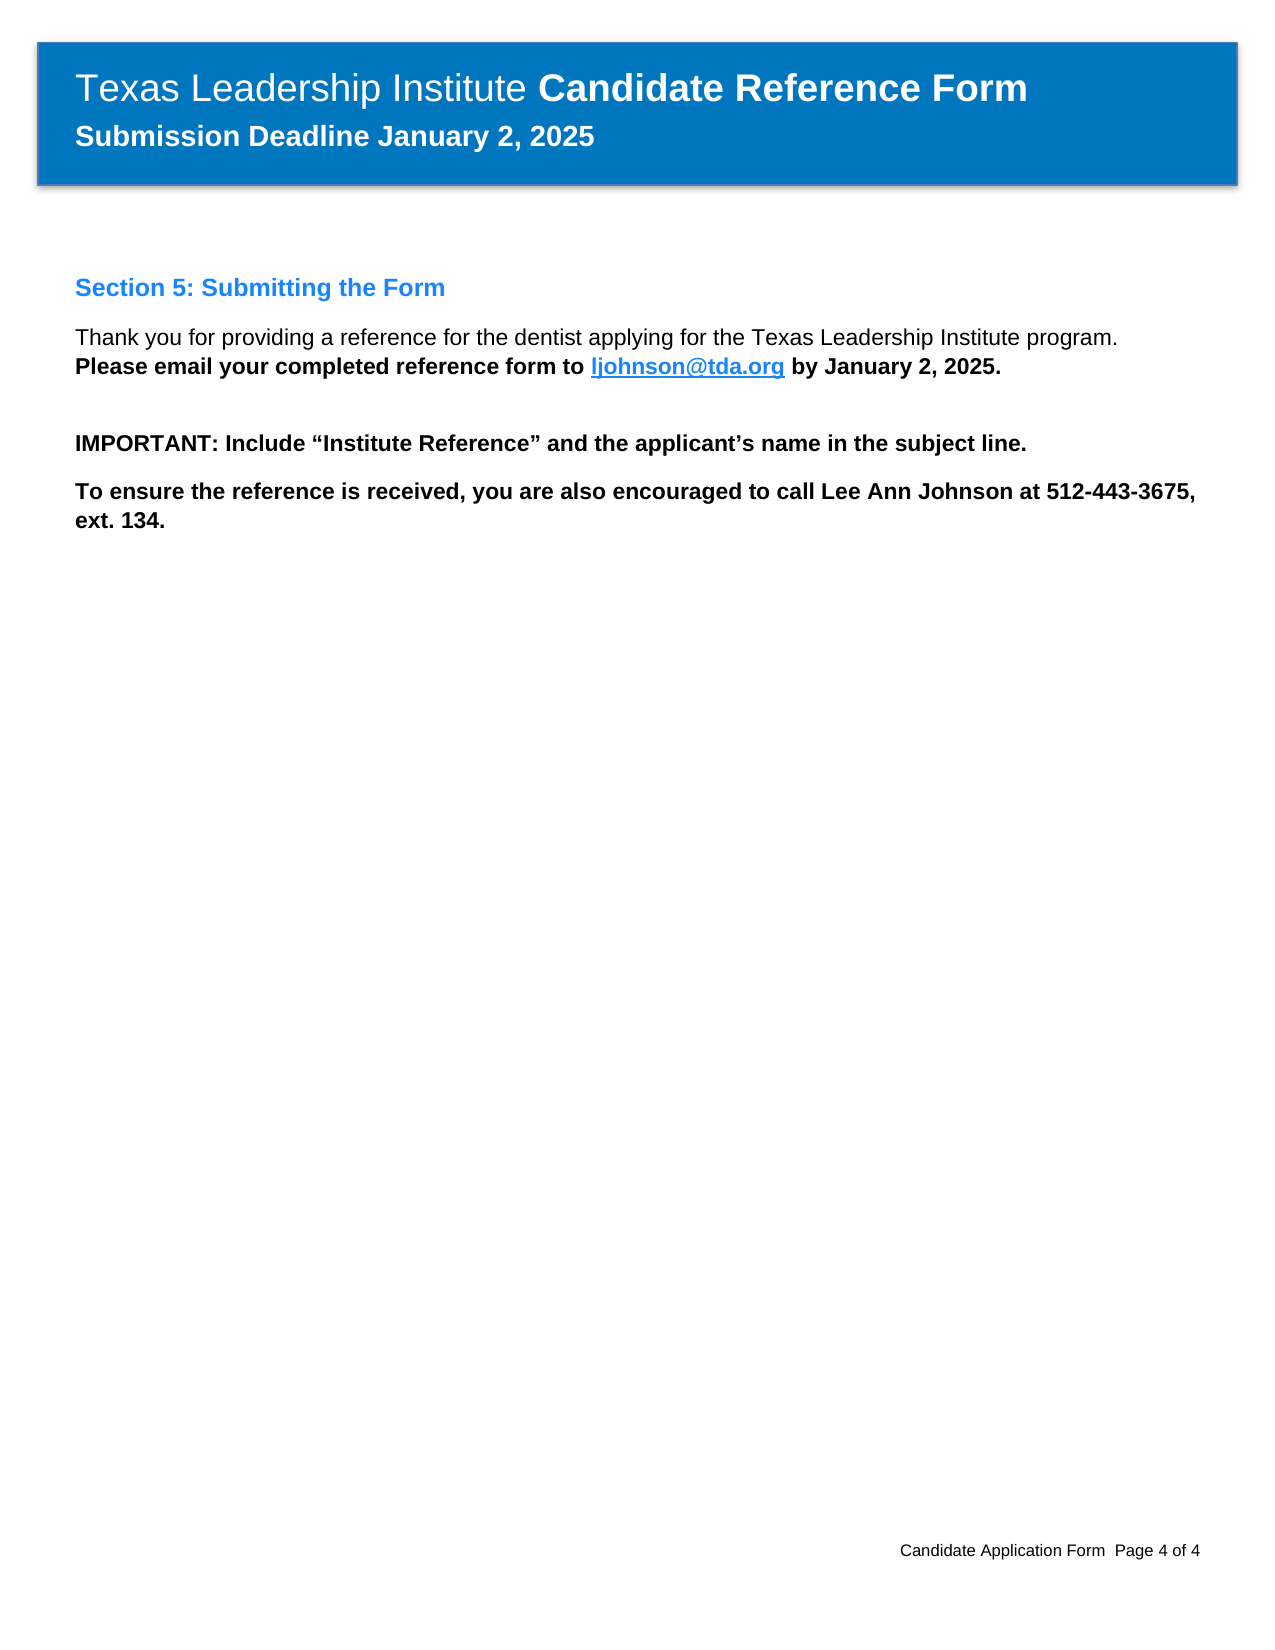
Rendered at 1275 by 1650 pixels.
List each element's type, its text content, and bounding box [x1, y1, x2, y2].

text Thank you for providing a reference for the dentist applying for the Texas Leadership Institute program. Please email your completed reference form to ljohnson@tda.org by January 2, 2025. [75, 321, 1200, 408]
text IMPORTANT: Include “Institute Reference” and the applicant’s name in the subject line. [75, 427, 1200, 456]
text Section 5: Submitting the Form [75, 273, 1200, 302]
text To ensure the reference is received, you are also encouraged to call Lee Ann Johnson at 512-443-3675, ext. 134. [75, 475, 1200, 533]
